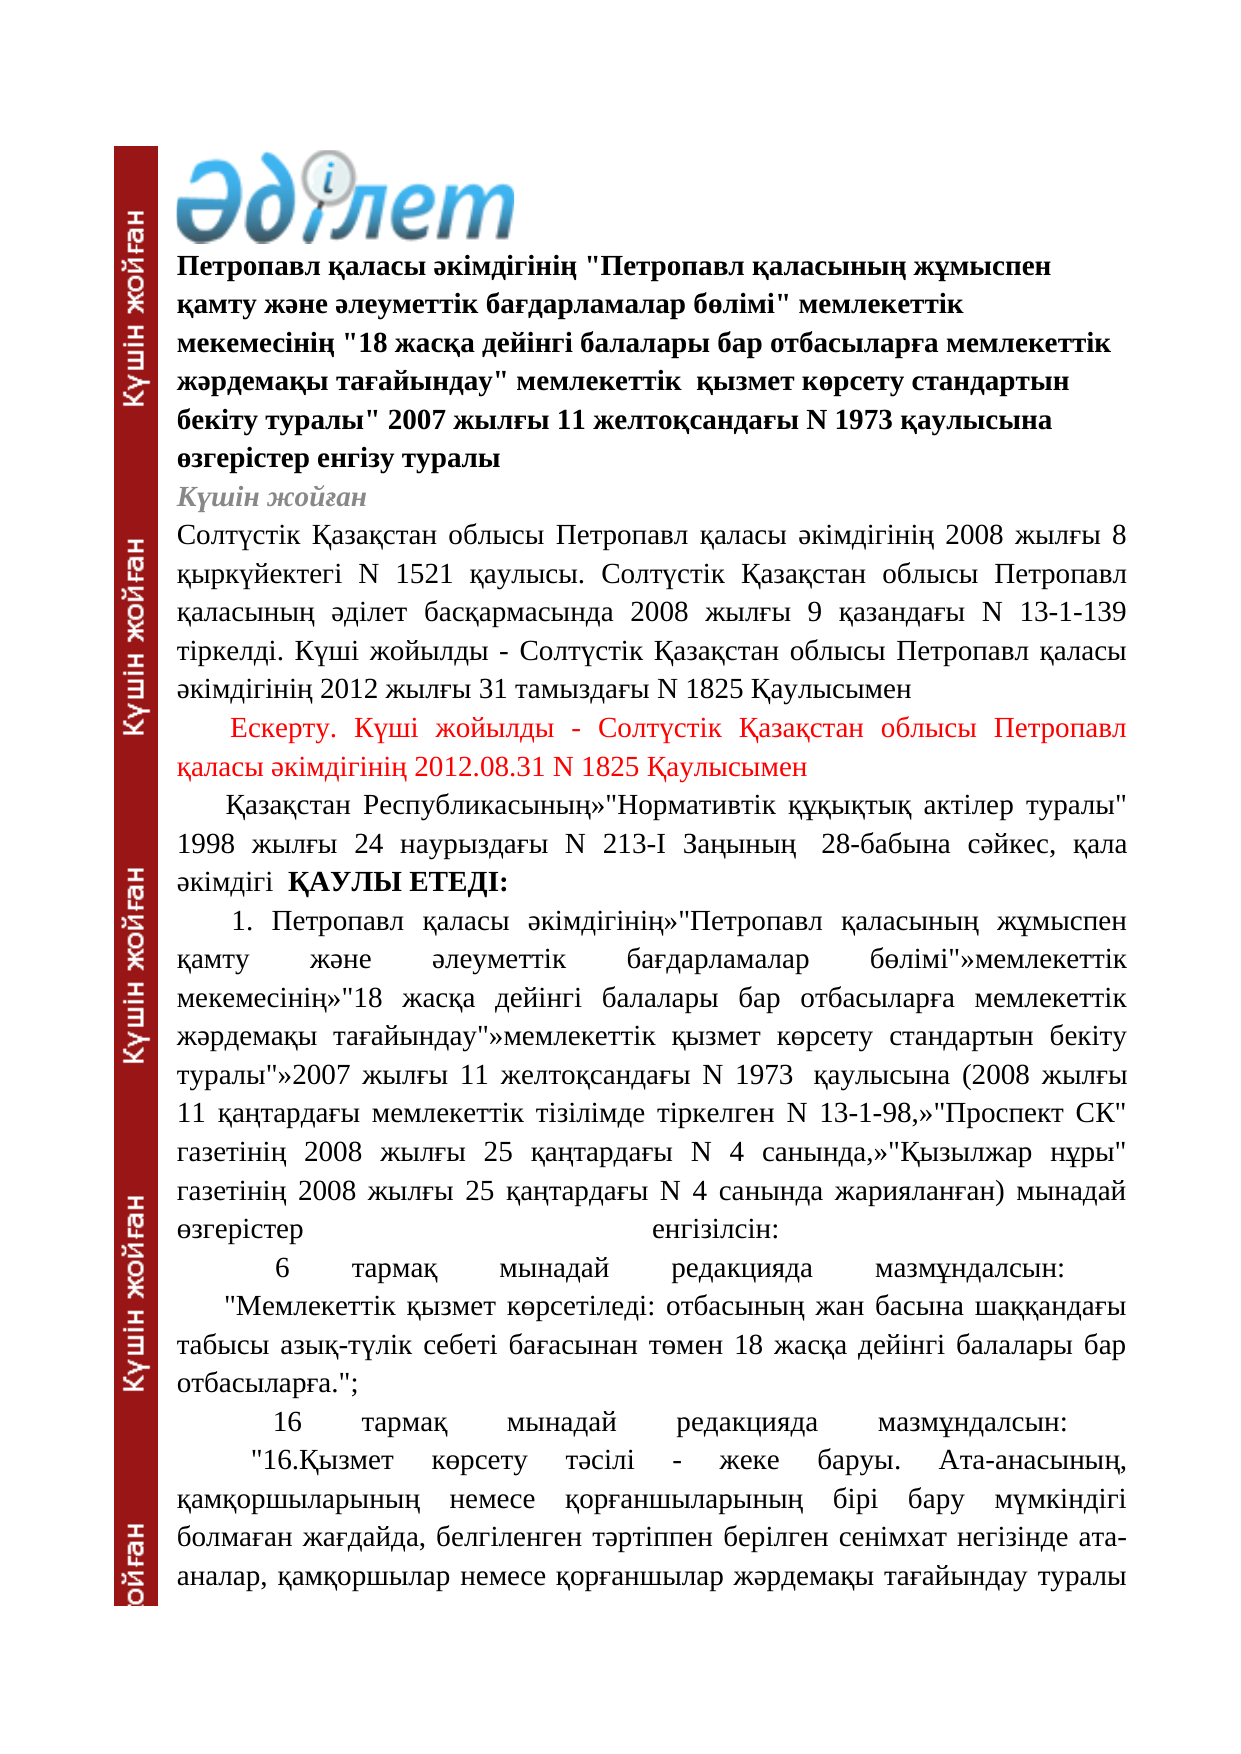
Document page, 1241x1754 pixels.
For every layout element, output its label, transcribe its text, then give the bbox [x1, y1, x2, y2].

picture [176, 150, 515, 244]
picture [114, 474, 158, 479]
text Ескерту. Күші жойылды - Солтүстік Қазақстан облысы Петропавл қаласы әкімдігінің 2012.08.31 N 1825 Қаулысымен [112, 710, 1128, 782]
text Петропавл қаласы әкімдігінің "Петропавл қаласының жұмыспен қамту және әлеуметтік бағдарламалар бөлімі" мемлекеттік мекемесінің "18 жасқа дейінгі балалары бар отбасыларға мемлекеттік жәрдемақы тағайындау" мемлекеттік қызмет көрсету стандартын бекіту туралы" 2007 жылғы 11 желтоқсандағы N 1973 қаулысына өзгерістер енгізу туралы [112, 248, 1128, 474]
picture [114, 705, 158, 710]
picture [114, 146, 158, 248]
picture [114, 512, 158, 517]
text Қазақстан Республикасының»"Нормативтік құқықтық актілер туралы" 1998 жылғы 24 наурыздағы N 213-І Заңының 28-бабына сәйкес, қала әкімдігі ҚАУЛЫ ЕТЕДІ: [112, 787, 1128, 898]
picture [114, 1592, 158, 1606]
picture [114, 898, 158, 903]
text Солтүстік Қазақстан облысы Петропавл қаласы әкімдігінің 2008 жылғы 8 қыркүйектегі N 1521 қаулысы. Солтүстік Қазақстан облысы Петропавл қаласының әділет басқармасында 2008 жылғы 9 қазандағы N 13-1-139 тіркелді. Күші жойылды - Солтүстік Қазақстан облысы Петропавл қаласы әкімдігінің 2012 жылғы 31 тамыздағы N 1825 Қаулысымен [112, 517, 1128, 705]
text Күшін жойған [112, 479, 1128, 512]
picture [114, 782, 158, 787]
